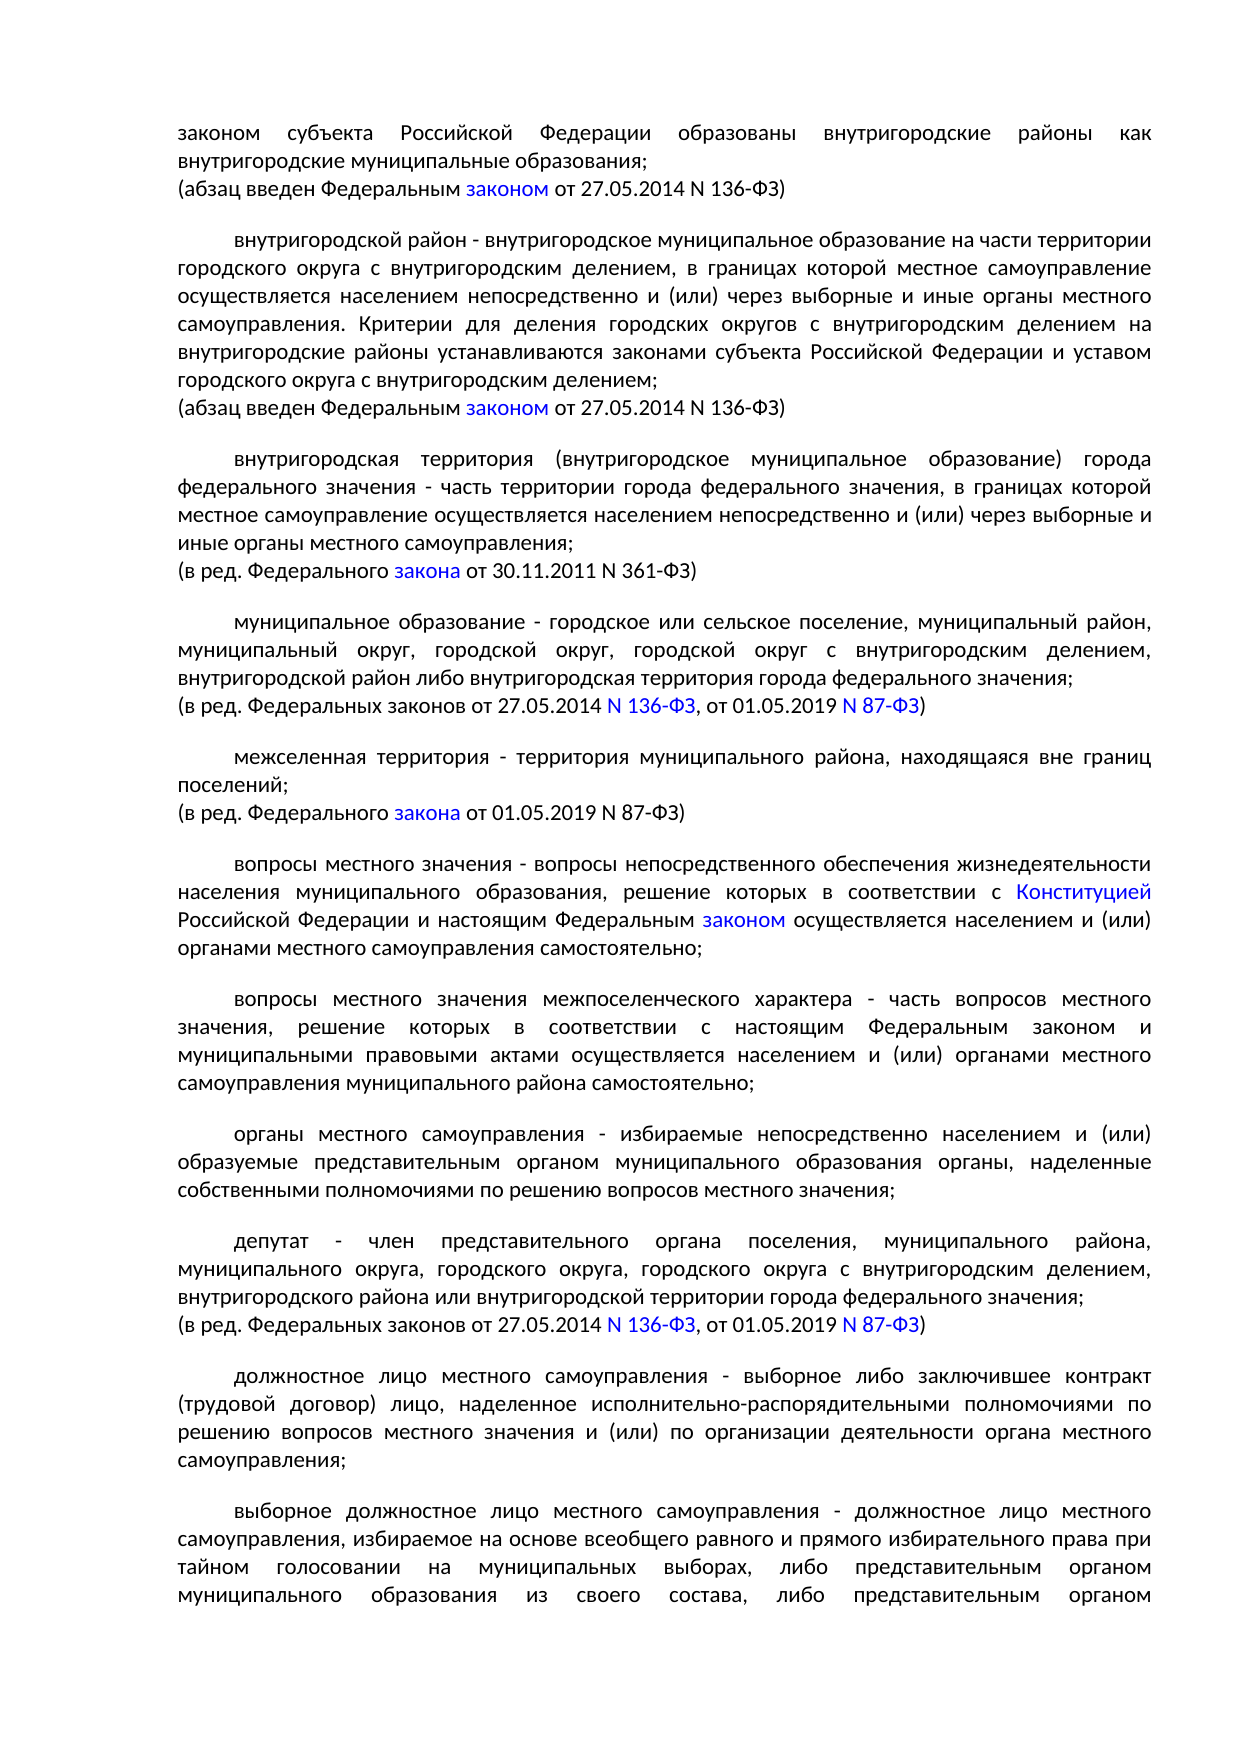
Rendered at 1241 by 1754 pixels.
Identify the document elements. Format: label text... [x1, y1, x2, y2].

text внутригородская территория (внутригородское муниципальное образование) города федерального значения - часть территории города федерального значения, в границах которой местное самоуправление осуществляется населением непосредственно и (или) через выборные и иные органы местного самоуправления; [177, 444, 1152, 556]
text внутригородской район - внутригородское муниципальное образование на части территории городского округа с внутригородским делением, в границах которой местное самоуправление осуществляется населением непосредственно и (или) через выборные и иные органы местного самоуправления. Критерии для деления городских округов с внутригородским делением на внутригородские районы устанавливаются законами субъекта Российской Федерации и уставом городского округа с внутригородским делением; [177, 225, 1152, 393]
text (абзац введен Федеральным законом от 27.05.2014 N 136-ФЗ) [177, 174, 1152, 202]
text вопросы местного значения - вопросы непосредственного обеспечения жизнедеятельности населения муниципального образования, решение которых в соответствии с Конституцией Российской Федерации и настоящим Федеральным законом осуществляется населением и (или) органами местного самоуправления самостоятельно; [177, 849, 1152, 961]
text депутат - член представительного органа поселения, муниципального района, муниципального округа, городского округа, городского округа с внутригородским делением, внутригородского района или внутригородской территории города федерального значения; [177, 1226, 1152, 1310]
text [177, 1496, 1152, 1608]
text (абзац введен Федеральным законом от 27.05.2014 N 136-ФЗ) [177, 393, 1152, 421]
text вопросы местного значения межпоселенческого характера - часть вопросов местного значения, решение которых в соответствии с настоящим Федеральным законом и муниципальными правовыми актами осуществляется населением и (или) органами местного самоуправления муниципального района самостоятельно; [177, 984, 1152, 1096]
text муниципальное образование - городское или сельское поселение, муниципальный район, муниципальный округ, городской округ, городской округ с внутригородским делением, внутригородской район либо внутригородская территория города федерального значения; [177, 607, 1152, 691]
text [177, 118, 1152, 174]
text (в ред. Федерального закона от 30.11.2011 N 361-ФЗ) [177, 556, 1152, 584]
text (в ред. Федерального закона от 01.05.2019 N 87-ФЗ) [177, 798, 1152, 826]
text межселенная территория - территория муниципального района, находящаяся вне границ поселений; [177, 742, 1152, 798]
text органы местного самоуправления - избираемые непосредственно населением и (или) образуемые представительным органом муниципального образования органы, наделенные собственными полномочиями по решению вопросов местного значения; [177, 1119, 1152, 1203]
text (в ред. Федеральных законов от 27.05.2014 N 136-ФЗ, от 01.05.2019 N 87-ФЗ) [177, 691, 1152, 719]
text должностное лицо местного самоуправления - выборное либо заключившее контракт (трудовой договор) лицо, наделенное исполнительно-распорядительными полномочиями по решению вопросов местного значения и (или) по организации деятельности органа местного самоуправления; [177, 1361, 1152, 1473]
text (в ред. Федеральных законов от 27.05.2014 N 136-ФЗ, от 01.05.2019 N 87-ФЗ) [177, 1310, 1152, 1338]
